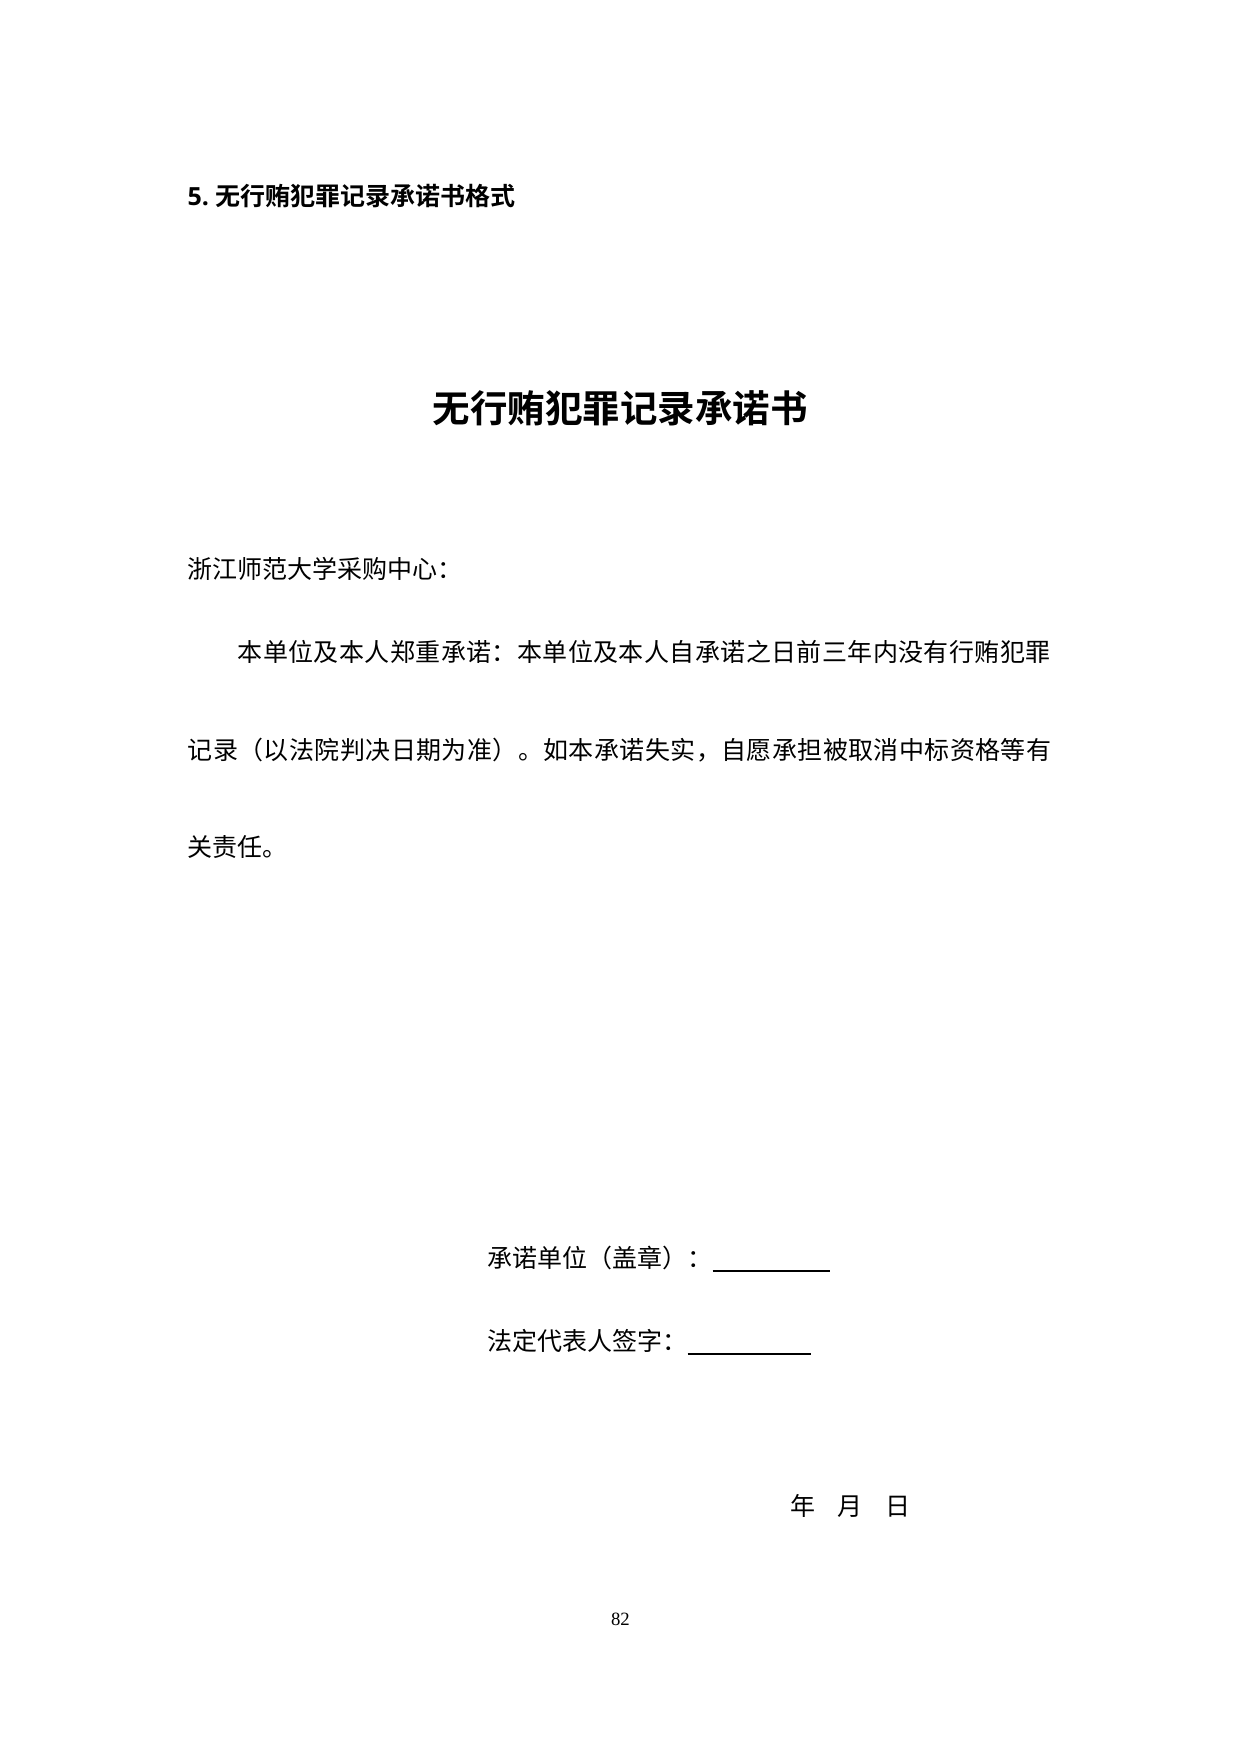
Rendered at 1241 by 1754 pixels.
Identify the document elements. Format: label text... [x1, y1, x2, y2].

text 本单位及本人郑重承诺：本单位及本人自承诺之日前三年内没有行贿犯罪记录（以法院判决日期为准）。如本承诺失实，自愿承担被取消中标资格等有关责任。 [187, 618, 1053, 878]
text 5. 无行贿犯罪记录承诺书格式 [187, 162, 1053, 227]
text 年 月 日 [246, 1472, 1053, 1537]
text 法定代表人签字： [187, 1307, 1053, 1372]
text 承诺单位（盖章）： [187, 1224, 1053, 1289]
text 浙江师范大学采购中心： [187, 535, 1053, 600]
text 无行贿犯罪记录承诺书 [187, 374, 1053, 439]
